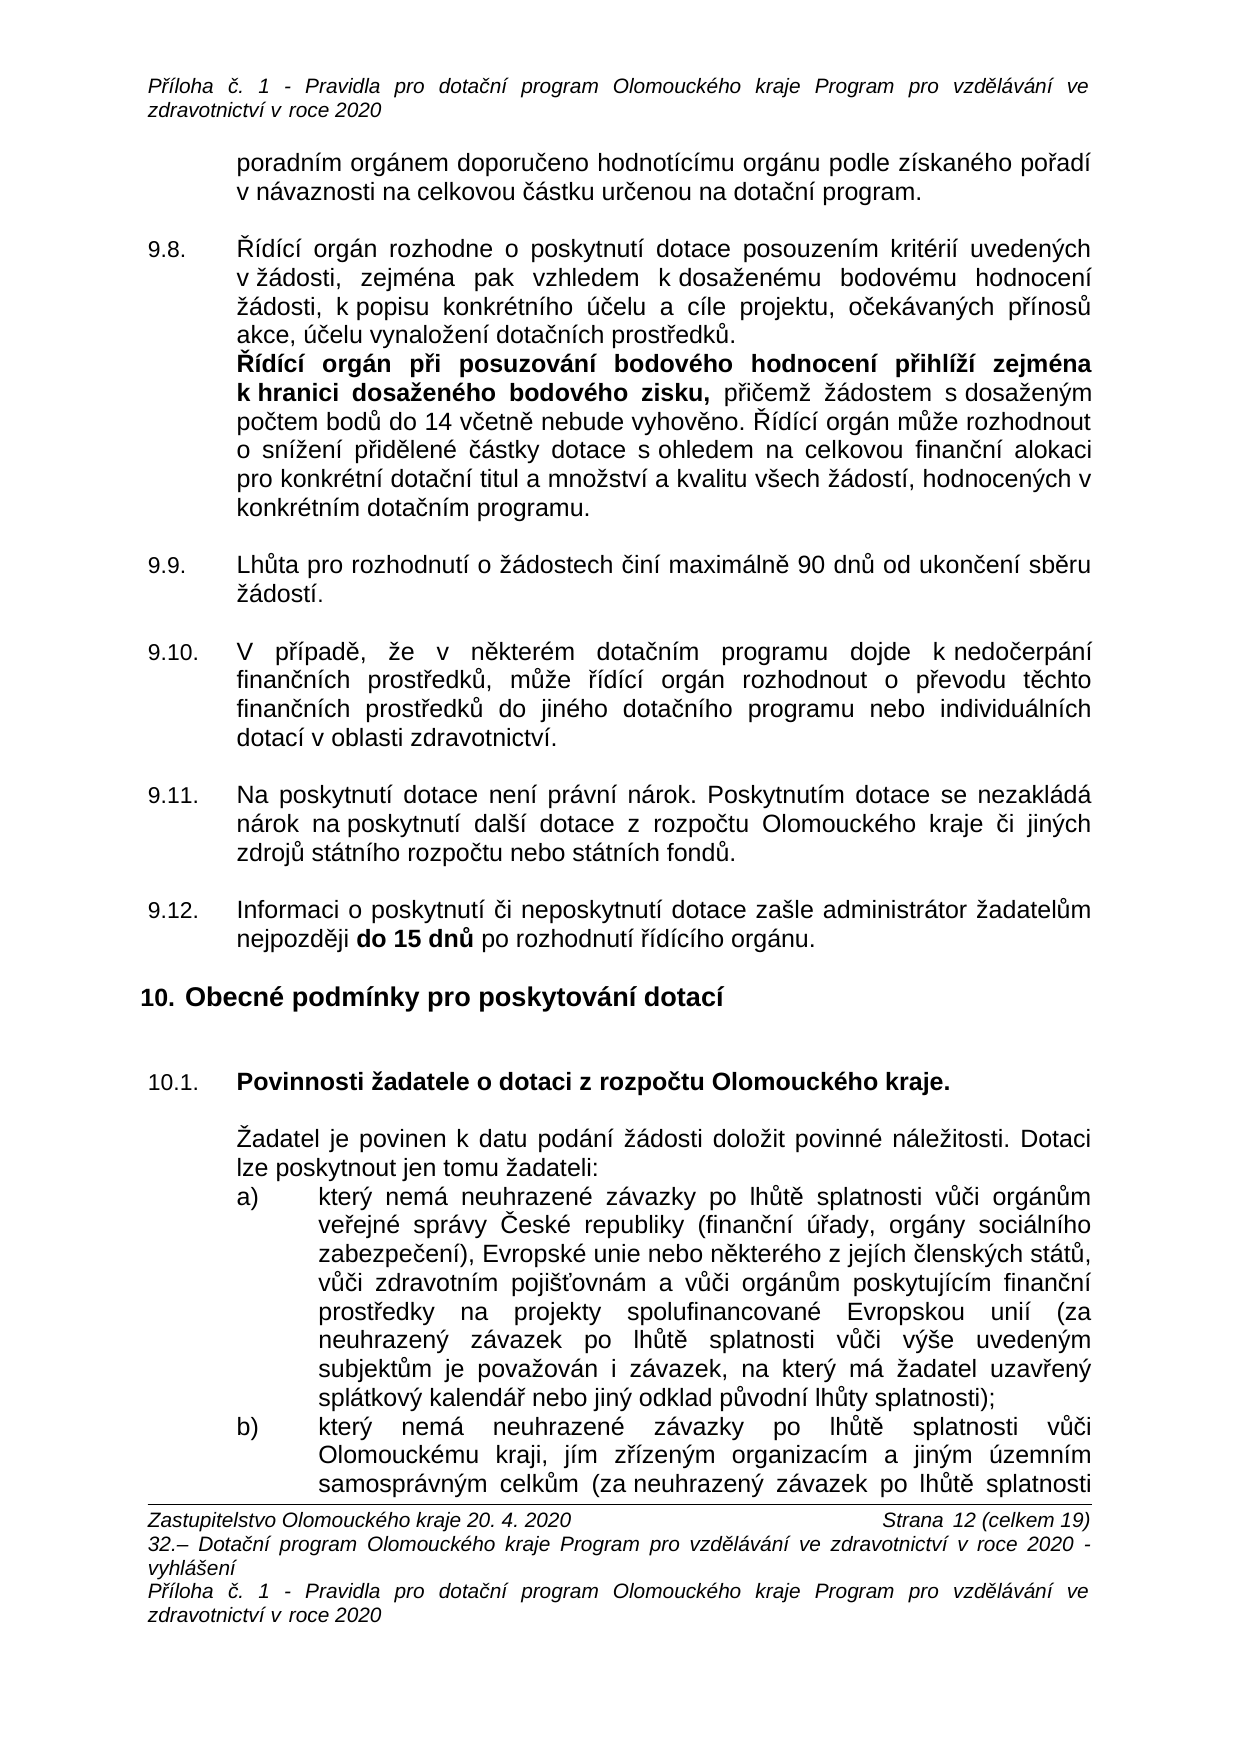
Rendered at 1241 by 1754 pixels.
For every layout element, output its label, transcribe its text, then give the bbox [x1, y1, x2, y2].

list Na poskytnutí dotace není právní nárok. Poskytnutím dotace se nezakládá nárok na poskytnutí další dotace z rozpočtu Olomouckého kraje či jiných zdrojů státního rozpočtu nebo státních fondů. [148, 780, 1092, 866]
list V případě, že v některém dotačním programu dojde k nedočerpání finančních prostředků, může řídící orgán rozhodnout o převodu těchto finančních prostředků do jiného dotačního programu nebo individuálních dotací v oblasti zdravotnictví. [148, 636, 1092, 751]
list Povinnosti žadatele o dotaci z rozpočtu Olomouckého kraje. [148, 1066, 1092, 1095]
list který nemá neuhrazené závazky po lhůtě splatnosti vůči orgánům veřejné správy České republiky (finanční úřady, orgány sociálního zabezpečení), Evropské unie nebo některého z jejích členských států, vůči zdravotním pojišťovnám a vůči orgánům poskytujícím finanční prostředky na projekty spolufinancované Evropskou unií (za neuhrazený závazek po lhůtě splatnosti vůči výše uvedeným subjektům je považován i závazek, na který má žadatel uzavřený splátkový kalendář nebo jiný odklad původní lhůty splatnosti); [236, 1181, 1092, 1411]
text Řídící orgán při posuzování bodového hodnocení přihlíží zejména k hranici dosaženého bodového zisku, přičemž žádostem s dosaženým počtem bodů do 14 včetně nebude vyhověno. Řídící orgán může rozhodnout o snížení přidělené částky dotace s ohledem na celkovou finanční alokaci pro konkrétní dotační titul a množství a kvalitu všech žádostí, hodnocených v konkrétním dotačním programu. [148, 349, 1092, 521]
list Lhůta pro rozhodnutí o žádostech činí maximálně 90 dnů od ukončení sběru žádostí. [148, 550, 1092, 608]
list Řídící orgán rozhodne o poskytnutí dotace posouzením kritérií uvedených v žádosti, zejména pak vzhledem k dosaženému bodovému hodnocení žádosti, k popisu konkrétního účelu a cíle projektu, očekávaných přínosů akce, účelu vynaložení dotačních prostředků. [148, 234, 1092, 349]
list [236, 1411, 1092, 1498]
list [148, 148, 1092, 205]
list Informaci o poskytnutí či neposkytnutí dotace zašle administrátor žadatelům nejpozději do 15 dnů po rozhodnutí řídícího orgánu. [148, 895, 1092, 953]
list Obecné podmínky pro poskytování dotací [140, 981, 1092, 1013]
text Žadatel je povinen k datu podání žádosti doložit povinné náležitosti. Dotaci lze poskytnout jen tomu žadateli: [236, 1124, 1092, 1181]
